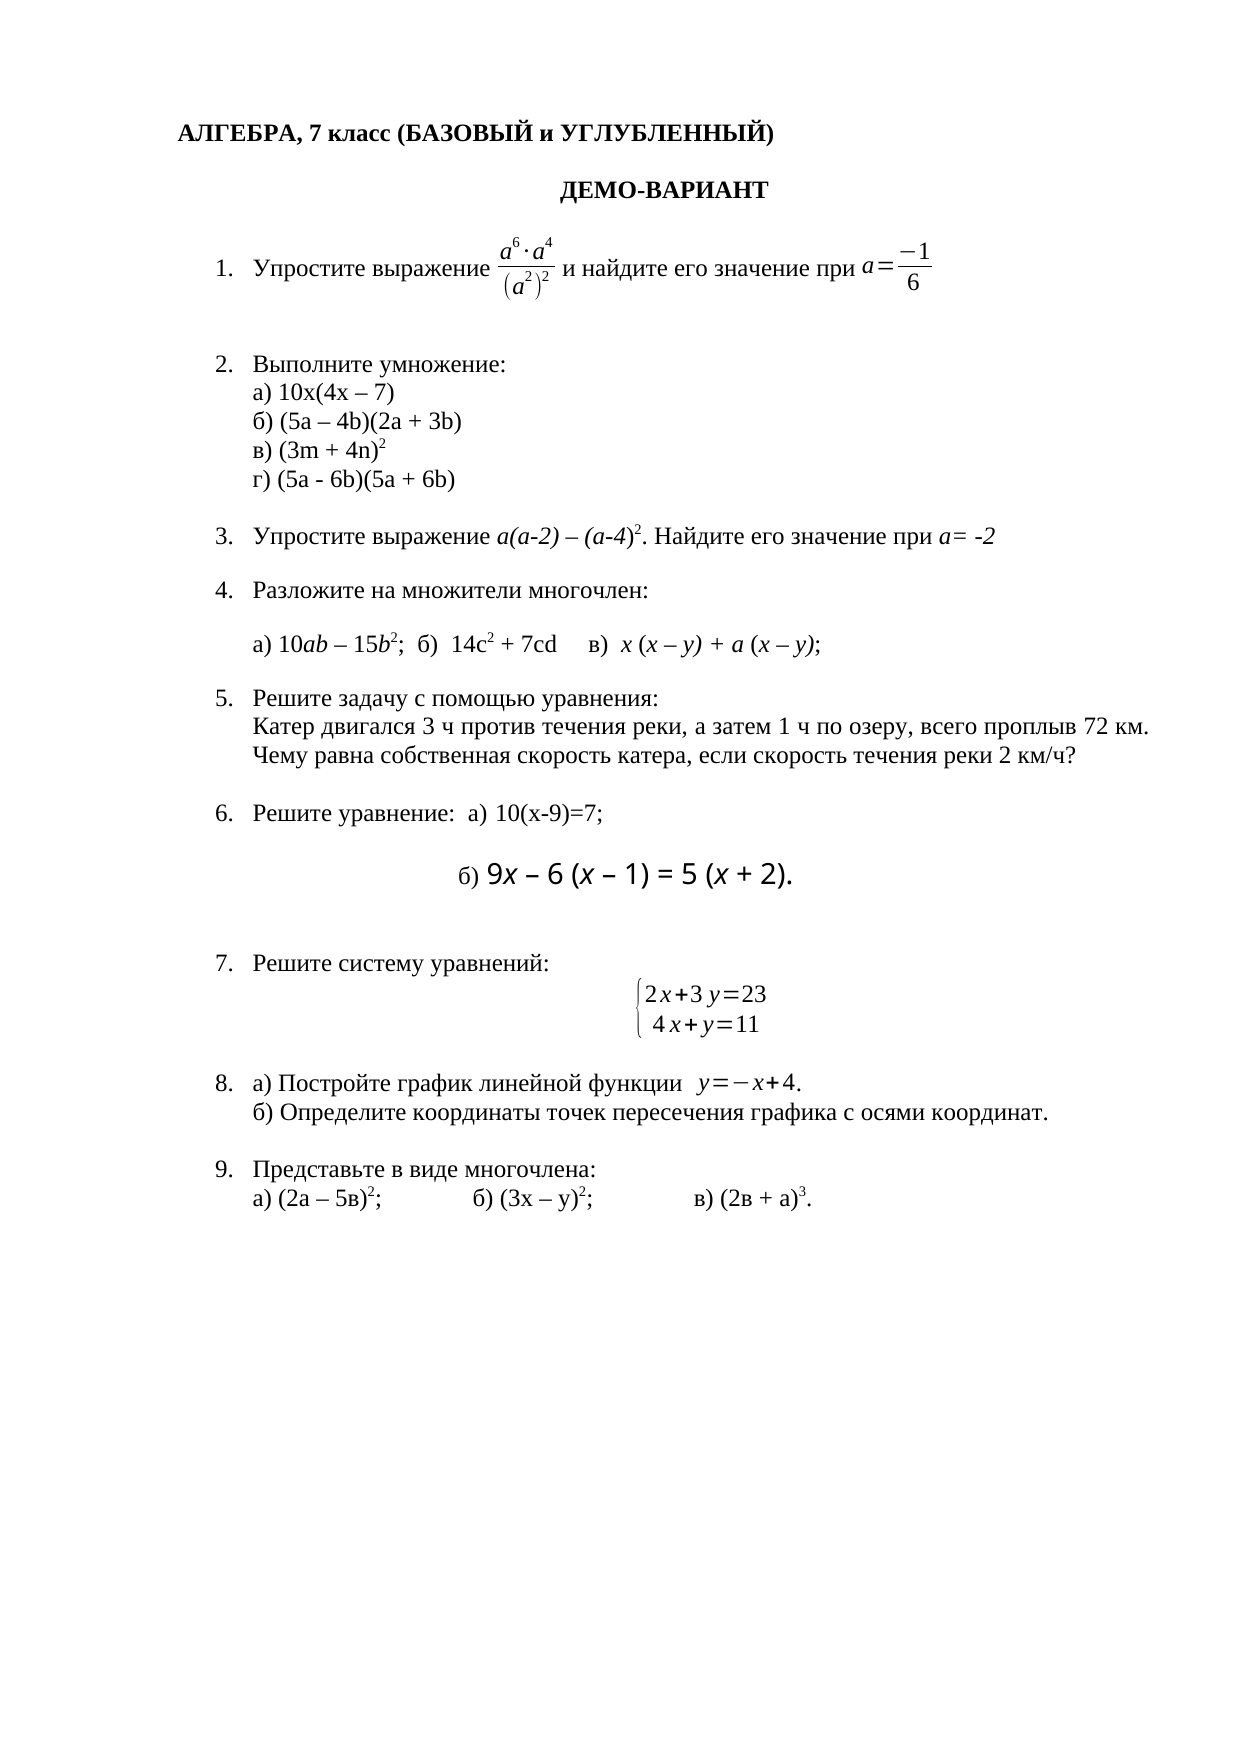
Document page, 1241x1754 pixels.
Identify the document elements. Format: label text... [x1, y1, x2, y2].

list Решите уравнение: а) 10(х-9)=7; [215, 798, 1152, 826]
list Представьте в виде многочлена: [215, 1154, 1152, 1183]
text АЛГЕБРА, 7 класс (БАЗОВЫЙ и УГЛУБЛЕННЫЙ) [177, 118, 1152, 147]
text б) Определите координаты точек пересечения графика с осями координат. [252, 1097, 1152, 1126]
list а) Постройте график линейной функции . [215, 1068, 1152, 1097]
list Упростите выражение и найдите его значение при [215, 233, 1152, 301]
text б) (5a – 4b)(2a + 3b) [252, 406, 1152, 435]
list Упростите выражение а(а-2) – (а-4)2. Найдите его значение при а= -2 [215, 521, 1152, 550]
text а) 10x(4x – 7) [252, 377, 1152, 406]
list Решите систему уравнений: [215, 948, 1152, 977]
list Выполните умножение: [215, 349, 1152, 377]
text в) (3m + 4n)2 [252, 435, 1152, 464]
text г) (5а - 6b)(5a + 6b) [252, 464, 1152, 492]
list Решите задачу с помощью уравнения: [215, 683, 1152, 711]
text а) (2а – 5в)2; б) (3х – у)2; в) (2в + а)3. [252, 1183, 1152, 1212]
text ДЕМО-ВАРИАНТ [177, 176, 1152, 204]
text а) 10аb – 15b2; б) 14с2 + 7сd в) х (х – у) + а (х – у); [252, 629, 1152, 658]
text б) 9х – 6 (х – 1) = 5 (х + 2). [252, 853, 1152, 893]
list Разложите на множители многочлен: [215, 575, 1152, 604]
text Катер двигался 3 ч против течения реки, а затем 1 ч по озеру, всего проплыв 72 км. Чему равна собственная скорость катера, если скорость течения реки 2 км/ч? [252, 711, 1152, 769]
